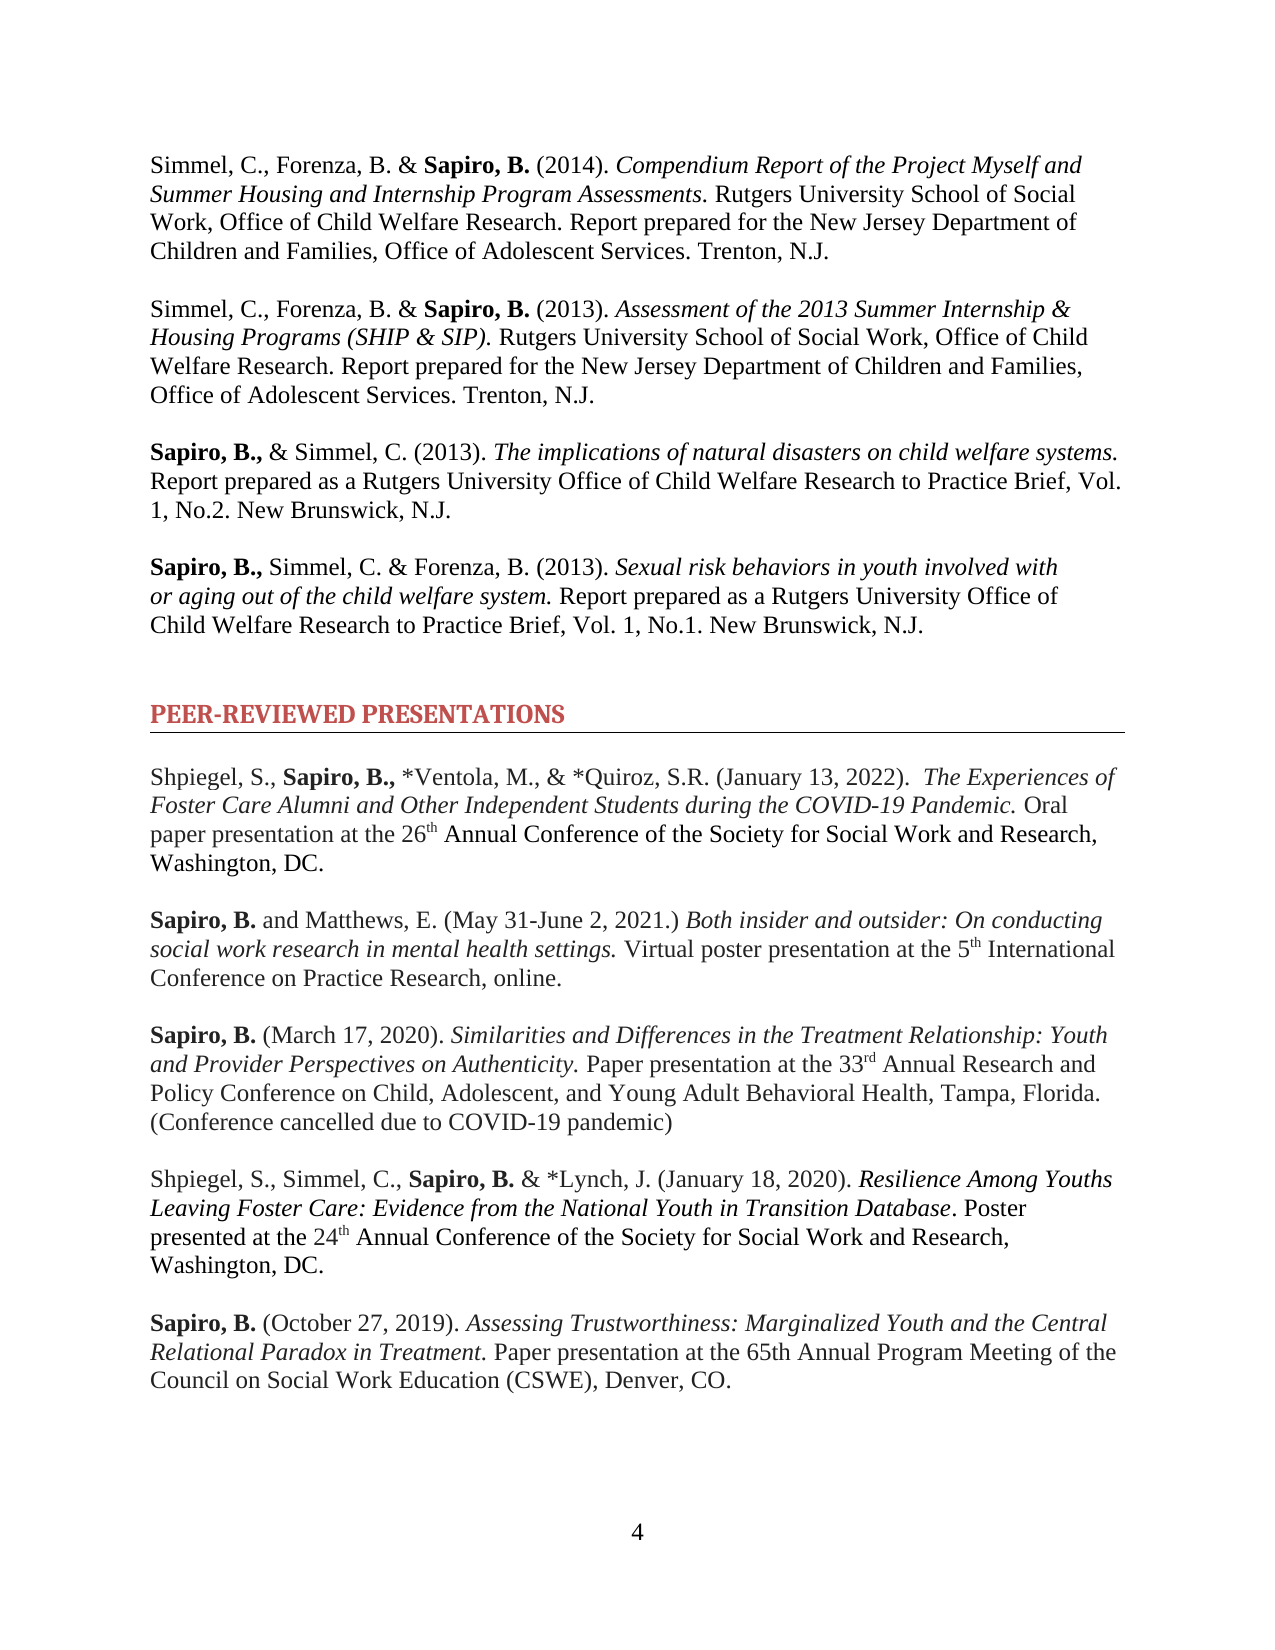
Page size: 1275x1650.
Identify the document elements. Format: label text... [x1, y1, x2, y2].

text PEER-REVIEWED PRESENTATIONS [150, 699, 1125, 732]
text Sapiro, B. (March 17, 2020). Similarities and Differences in the Treatment Relationship: Youth and Provider Perspectives on Authenticity. Paper presentation at the 33rd Annual Research and Policy Conference on Child, Adolescent, and Young Adult Behavioral Health, Tampa, Florida. (Conference cancelled due to COVID-19 pandemic) [150, 1020, 1125, 1135]
text or aging out of the child welfare system. Report prepared as a Rutgers University Office of [150, 581, 1125, 610]
text Sapiro, B. (October 27, 2019). Assessing Trustworthiness: Marginalized Youth and the Central Relational Paradox in Treatment. Paper presentation at the 65th Annual Program Meeting of the Council on Social Work Education (CSWE), Denver, CO. [732, 1308, 1125, 1394]
text Shpiegel, S., Simmel, C., Sapiro, B. & *Lynch, J. (January 18, 2020). Resilience Among Youths Leaving Foster Care: Evidence from the National Youth in Transition Database. Poster presented at the 24th Annual Conference of the Society for Social Work and Research, Washington, DC. [150, 1164, 1125, 1279]
text Child Welfare Research to Practice Brief, Vol. 1, No.1. New Brunswick, N.J. [150, 610, 1125, 639]
text Sapiro, B., & Simmel, C. (2013). The implications of natural disasters on child welfare systems. [150, 437, 1125, 466]
text Report prepared as a Rutgers University Office of Child Welfare Research to Practice Brief, Vol. 1, No.2. New Brunswick, N.J. [150, 466, 1125, 524]
text Simmel, C., Forenza, B. & Sapiro, B. (2014). Compendium Report of the Project Myself and Summer Housing and Internship Program Assessments. Rutgers University School of Social Work, Office of Child Welfare Research. Report prepared for the New Jersey Department of Children and Families, Office of Adolescent Services. Trenton, N.J. [150, 150, 1125, 265]
text Simmel, C., Forenza, B. & Sapiro, B. (2013). Assessment of the 2013 Summer Internship & Housing Programs (SHIP & SIP). Rutgers University School of Social Work, Office of Child Welfare Research. Report prepared for the New Jersey Department of Children and Families, Office of Adolescent Services. Trenton, N.J. [150, 294, 1125, 409]
text Shpiegel, S., Sapiro, B., *Ventola, M., & *Quiroz, S.R. (January 13, 2022). The Experiences of Foster Care Alumni and Other Independent Students during the COVID-19 Pandemic. Oral paper presentation at the 26th Annual Conference of the Society for Social Work and Research, Washington, DC. [150, 762, 1125, 877]
text Sapiro, B. and Matthews, E. (May 31-June 2, 2021.) Both insider and outsider: On conducting social work research in mental health settings. Virtual poster presentation at the 5th International Conference on Practice Research, online. [150, 905, 1125, 992]
text Sapiro, B., Simmel, C. & Forenza, B. (2013). Sexual risk behaviors in youth involved with [150, 552, 1125, 581]
